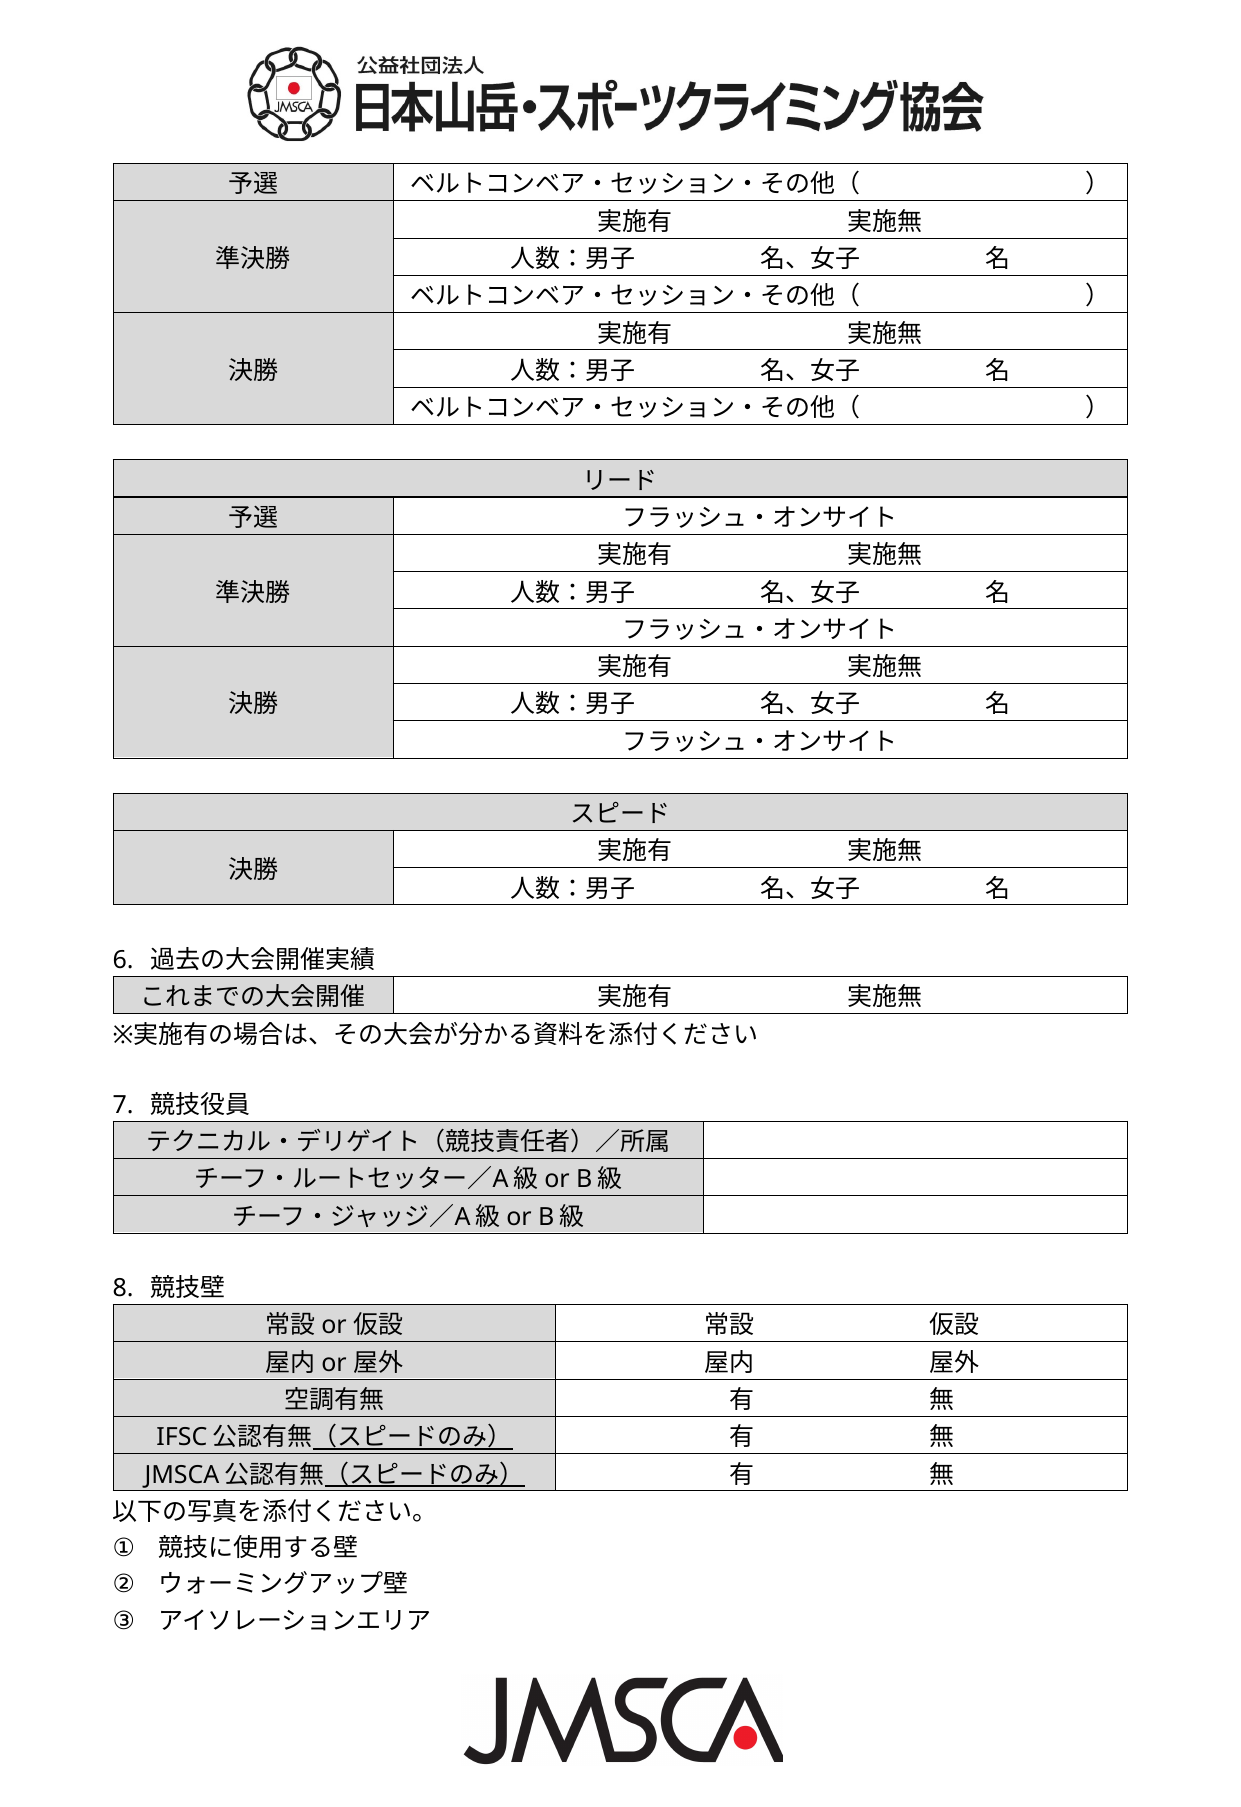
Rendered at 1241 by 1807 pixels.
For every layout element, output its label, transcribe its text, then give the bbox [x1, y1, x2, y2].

list 過去の大会開催実績 [112, 939, 1128, 976]
table_header リード [114, 460, 1127, 496]
text ※実施有の場合は、その大会が分かる資料を添付ください [112, 1014, 1128, 1050]
table_header [704, 1122, 1127, 1158]
table_cell 屋内 or 屋外 [114, 1342, 555, 1378]
table_cell 決勝 [114, 647, 393, 757]
list 競技壁 [112, 1268, 1128, 1304]
table_cell 予選 [114, 498, 393, 534]
table_cell ベルトコンベア・セッション・その他（ ） [394, 164, 1127, 200]
list ウォーミングアップ壁 [112, 1564, 1128, 1600]
table_cell 人数：男子 名、女子 名 [394, 684, 1127, 720]
table_cell 決勝 [114, 313, 393, 424]
table_cell [704, 1159, 1127, 1195]
table_cell 実施有 実施無 [394, 647, 1127, 683]
text 以下の写真を添付ください。 [112, 1491, 1128, 1528]
table_cell 実施有 実施無 [394, 201, 1127, 237]
table_cell 決勝 [114, 831, 393, 904]
list 競技役員 [112, 1084, 1128, 1121]
table_cell 空調有無 [114, 1380, 555, 1416]
table_cell 人数：男子 名、女子 名 [394, 572, 1127, 608]
table_cell ベルトコンベア・セッション・その他（ ） [394, 388, 1127, 424]
table_cell 人数：男子 名、女子 名 [394, 350, 1127, 387]
table_cell 屋内 屋外 [556, 1342, 1127, 1378]
table_cell フラッシュ・オンサイト [394, 721, 1127, 757]
table_cell 実施有 実施無 [394, 535, 1127, 571]
table_header 常設 or 仮設 [114, 1305, 555, 1341]
table_cell チーフ・ジャッジ／A級 or B級 [114, 1196, 703, 1232]
table_cell [704, 1196, 1127, 1232]
table_header 実施有 実施無 [394, 977, 1127, 1013]
picture [461, 1674, 783, 1766]
table_cell 実施有 実施無 [394, 313, 1127, 349]
table_cell IFSC公認有無（スピードのみ） [114, 1417, 555, 1453]
table_cell JMSCA公認有無（スピードのみ） [114, 1454, 555, 1490]
table_header これまでの大会開催 [114, 977, 393, 1013]
list アイソレーションエリア [112, 1600, 1128, 1636]
table_header 常設 仮設 [556, 1305, 1127, 1341]
list 競技に使用する壁 [112, 1528, 1128, 1564]
table_header テクニカル・デリゲイト（競技責任者）／所属 [114, 1122, 703, 1158]
table_cell 有 無 [556, 1454, 1127, 1490]
table_cell 有 無 [556, 1417, 1127, 1453]
table_cell ベルトコンベア・セッション・その他（ ） [394, 276, 1127, 312]
table_cell フラッシュ・オンサイト [394, 498, 1127, 534]
table_cell 人数：男子 名、女子 名 [394, 868, 1127, 904]
table_cell 実施有 実施無 [394, 831, 1127, 867]
table_cell 準決勝 [114, 201, 393, 312]
table_cell チーフ・ルートセッター／A級 or B級 [114, 1159, 703, 1195]
picture [226, 33, 1007, 161]
table_cell 準決勝 [114, 535, 393, 646]
table_cell 有 無 [556, 1380, 1127, 1416]
table_cell フラッシュ・オンサイト [394, 609, 1127, 646]
table_cell 予選 [114, 164, 393, 200]
table_cell 人数：男子 名、女子 名 [394, 239, 1127, 275]
table_header スピード [114, 794, 1127, 830]
